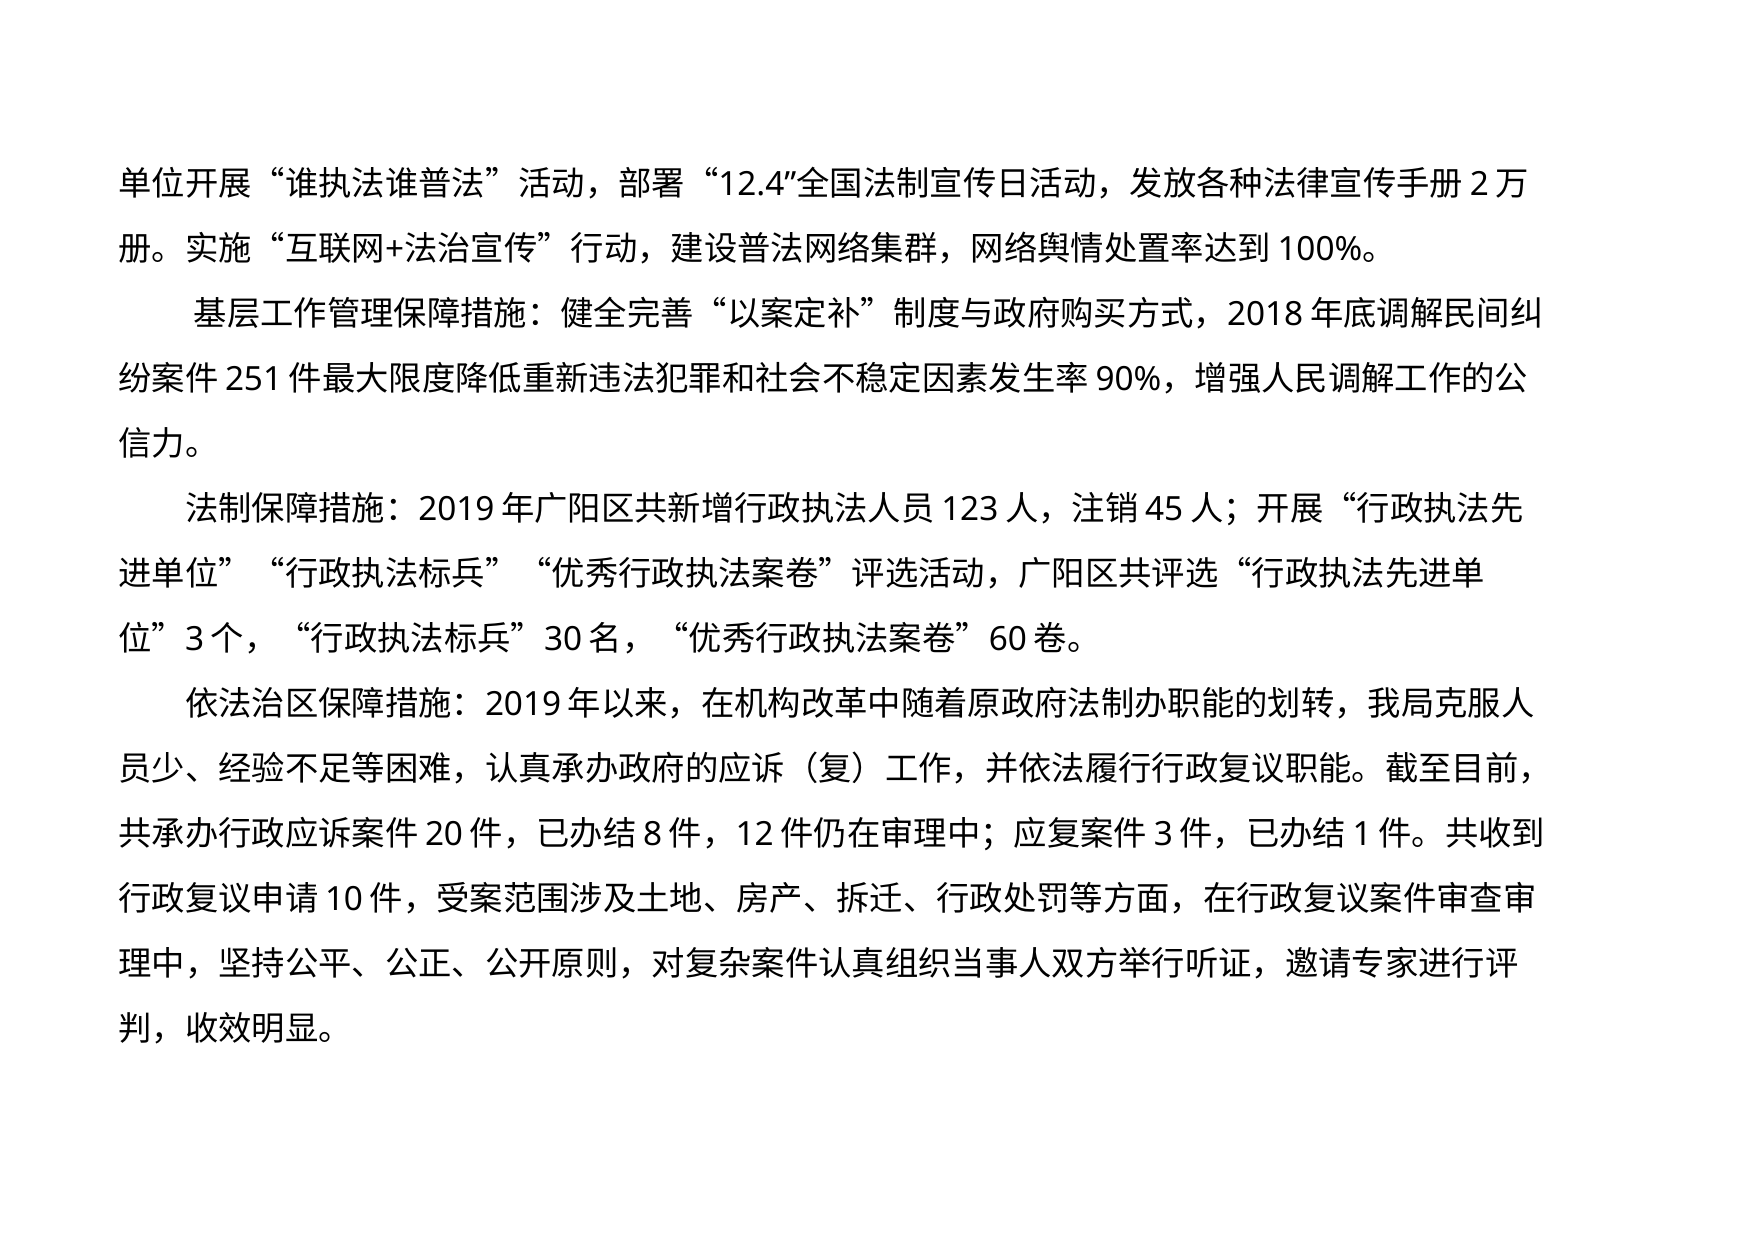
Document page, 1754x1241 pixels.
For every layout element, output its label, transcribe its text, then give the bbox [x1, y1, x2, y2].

text 依法治区保障措施：2019年以来，在机构改革中随着原政府法制办职能的划转，我局克服人员少、经验不足等困难，认真承办政府的应诉（复）工作，并依法履行行政复议职能。截至目前，共承办行政应诉案件20件，已办结8件，12件仍在审理中；应复案件3件，已办结1件。共收到行政复议申请10件，受案范围涉及土地、房产、拆迁、行政处罚等方面，在行政复议案件审查审理中，坚持公平、公正、公开原则，对复杂案件认真组织当事人双方举行听证，邀请专家进行评判，收效明显。 [118, 669, 1547, 1059]
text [118, 149, 1547, 279]
text 法制保障措施：2019年广阳区共新增行政执法人员123人，注销45人；开展“行政执法先进单位”“行政执法标兵”“优秀行政执法案卷”评选活动，广阳区共评选“行政执法先进单位”3个，“行政执法标兵”30名，“优秀行政执法案卷”60卷。 [118, 474, 1547, 669]
text 基层工作管理保障措施：健全完善“以案定补”制度与政府购买方式，2018年底调解民间纠纷案件251件最大限度降低重新违法犯罪和社会不稳定因素发生率90%，增强人民调解工作的公信力。 [118, 279, 1547, 474]
